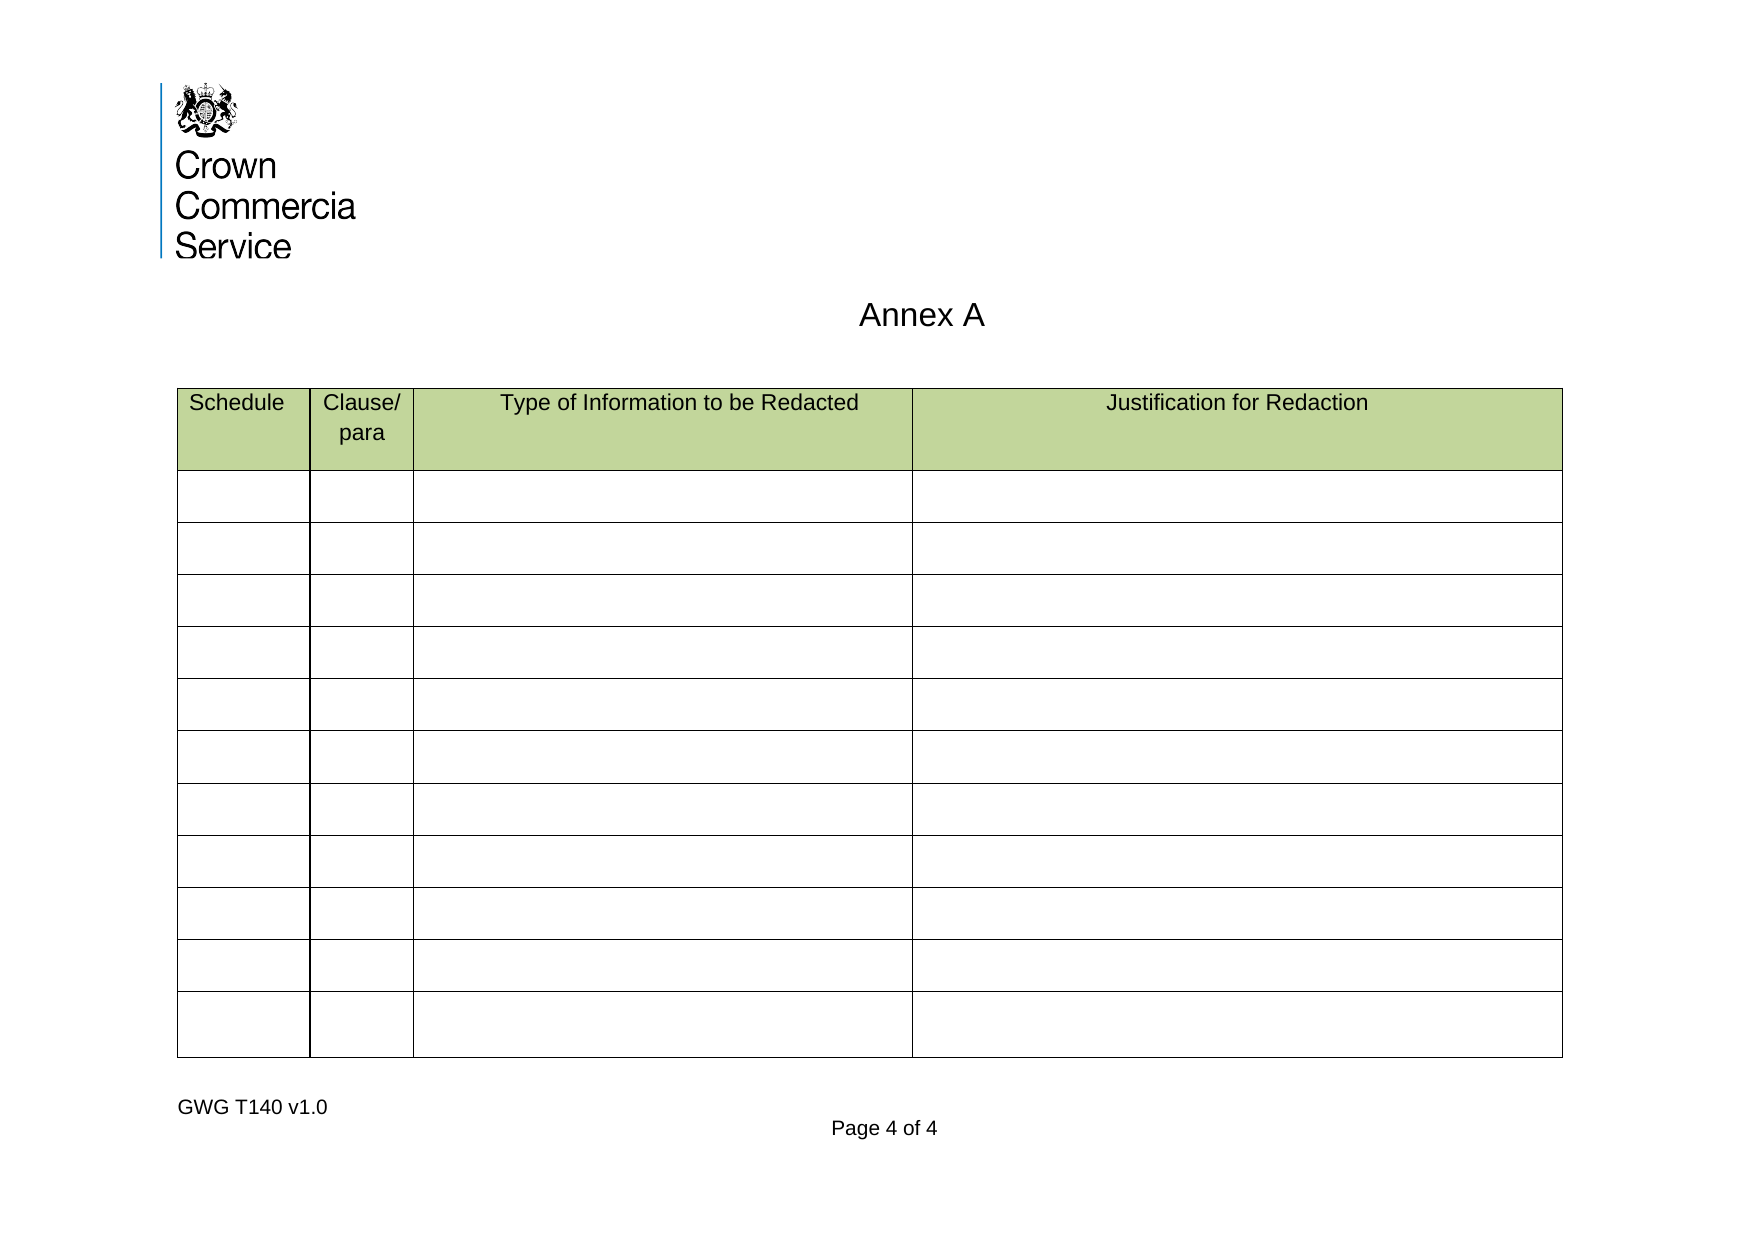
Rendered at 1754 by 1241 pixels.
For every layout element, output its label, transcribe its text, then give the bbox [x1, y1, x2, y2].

table_cell [311, 627, 413, 678]
table_cell [414, 575, 912, 626]
table_cell [913, 523, 1562, 574]
table_cell [311, 679, 413, 730]
table_cell [414, 940, 912, 991]
table_cell [311, 992, 413, 1057]
table_cell [414, 627, 912, 678]
table_cell [414, 523, 912, 574]
table_cell [178, 992, 309, 1057]
table_cell [311, 575, 413, 626]
table_cell [414, 731, 912, 782]
table_cell [414, 679, 912, 730]
table_cell [913, 888, 1562, 939]
table_cell [913, 471, 1562, 522]
table_cell [178, 523, 309, 574]
table_cell [311, 888, 413, 939]
table_cell [311, 471, 413, 522]
table_cell [913, 575, 1562, 626]
table_cell [178, 679, 309, 730]
table_cell [913, 731, 1562, 782]
table_cell [913, 940, 1562, 991]
table_cell [311, 940, 413, 991]
table_cell [913, 784, 1562, 834]
table_header Clause/para [311, 389, 413, 470]
table_cell [414, 784, 912, 834]
table_cell [178, 731, 309, 782]
table_header Type of Information to be Redacted [414, 389, 912, 470]
table_cell [178, 627, 309, 678]
picture [159, 82, 357, 258]
table_cell [178, 784, 309, 834]
table_cell [913, 679, 1562, 730]
list Annex A [252, 295, 1591, 334]
table_cell [311, 731, 413, 782]
table_cell [178, 940, 309, 991]
table_cell [414, 836, 912, 887]
table_header Schedule [178, 389, 309, 470]
table_cell [913, 627, 1562, 678]
table_header Justification for Redaction [913, 389, 1562, 470]
table_cell [913, 992, 1562, 1057]
table_cell [311, 523, 413, 574]
table_cell [178, 471, 309, 522]
table_cell [311, 836, 413, 887]
table_cell [311, 784, 413, 834]
table_cell [414, 471, 912, 522]
table_cell [178, 575, 309, 626]
table_cell [913, 836, 1562, 887]
table_cell [414, 888, 912, 939]
table_cell [178, 888, 309, 939]
table_cell [414, 992, 912, 1057]
table_cell [178, 836, 309, 887]
